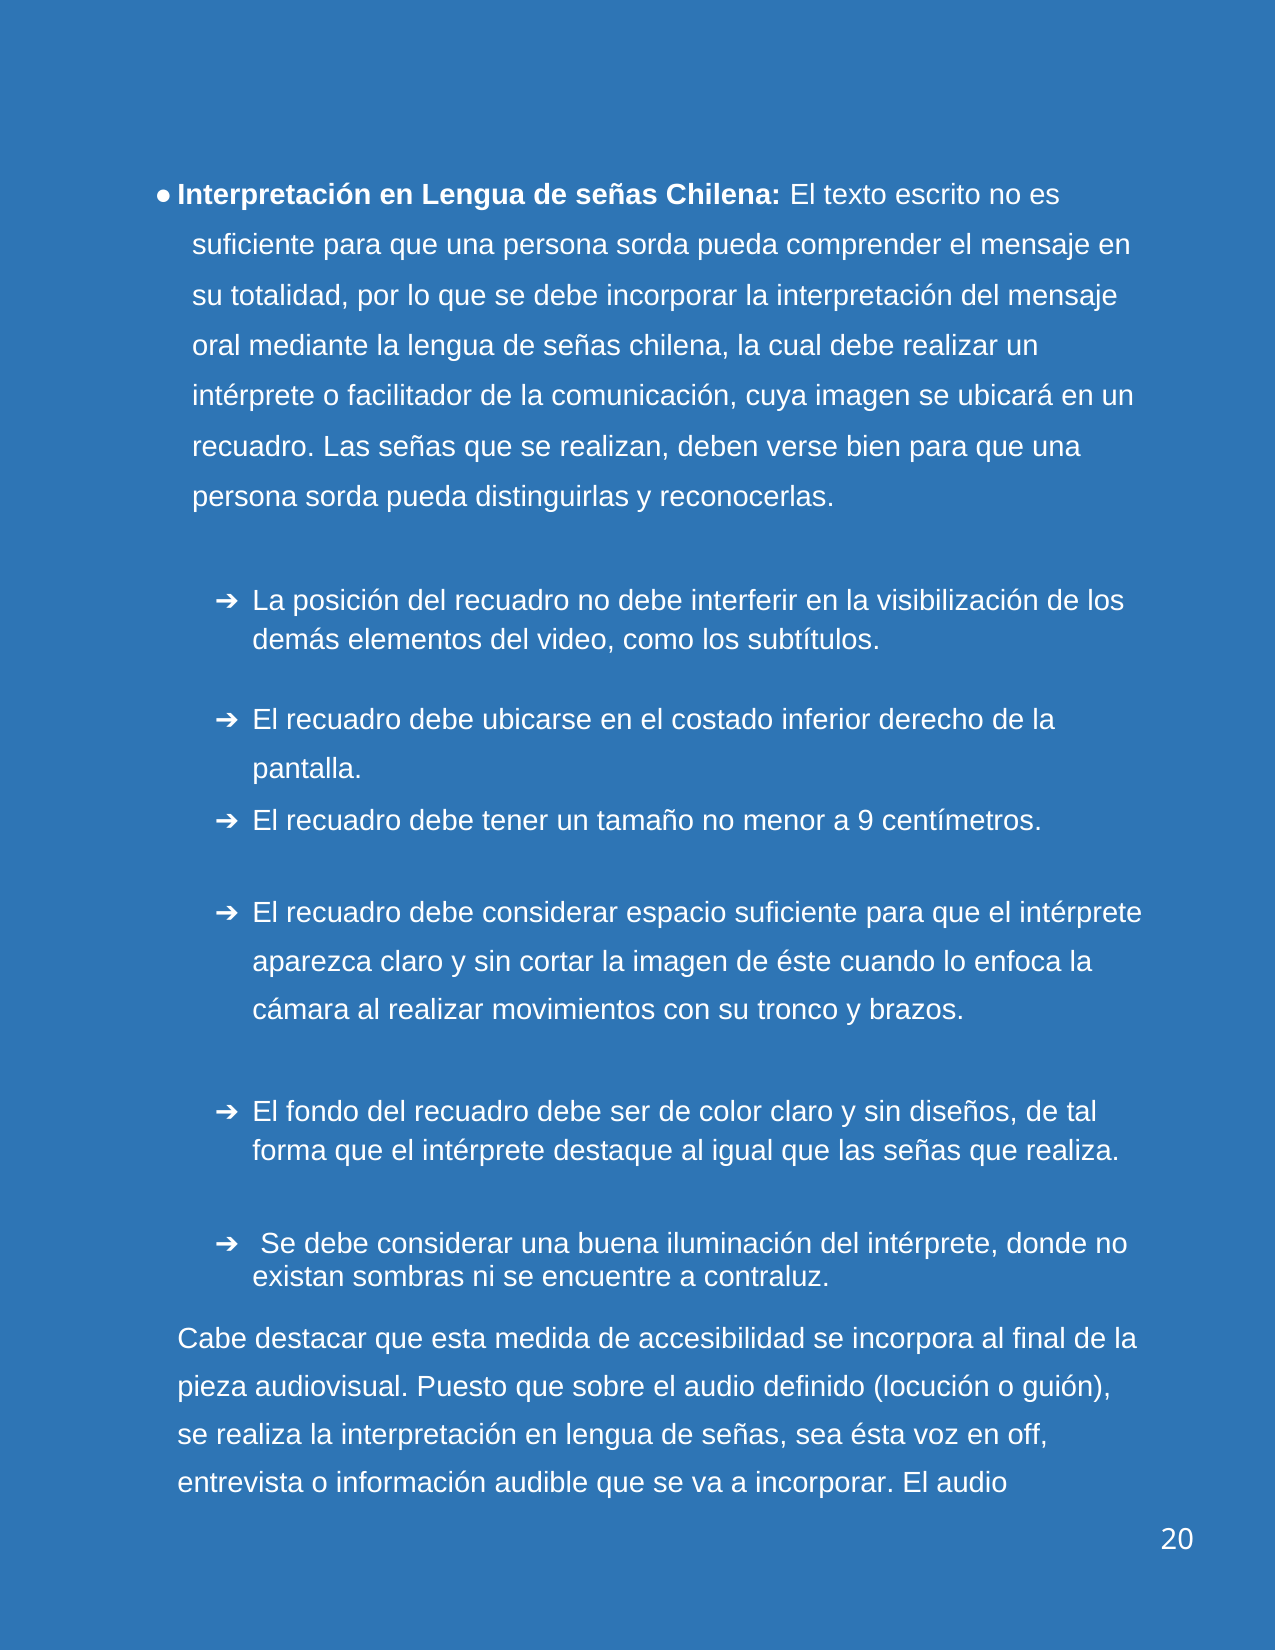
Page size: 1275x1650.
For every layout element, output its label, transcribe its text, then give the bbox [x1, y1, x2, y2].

list Se debe considerar una buena iluminación del intérprete, donde no existan sombras ni se encuentre a contraluz. [214, 1226, 1152, 1293]
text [177, 1321, 1139, 1499]
list El recuadro debe ubicarse en el costado inferior derecho de la pantalla. [214, 702, 1086, 784]
list El recuadro debe considerar espacio suficiente para que el intérprete aparezca claro y sin cortar la imagen de éste cuando lo enfoca la cámara al realizar movimientos con su tronco y brazos. [214, 895, 1152, 1025]
list El recuadro debe tener un tamaño no menor a 9 centímetros. [214, 802, 1152, 836]
list La posición del recuadro no debe interferir en la visibilización de los demás elementos del video, como los subtítulos. [214, 583, 1156, 655]
list Interpretación en Lengua de señas Chilena: El texto escrito no es suficiente para que una persona sorda pueda comprender el mensaje en su totalidad, por lo que se debe incorporar la interpretación del mensaje oral mediante la lengua de señas chilena, la cual debe realizar un intérprete o facilitador de la comunicación, cuya imagen se ubicará en un recuadro. Las señas que se realizan, deben verse bien para que una persona sorda pueda distinguirlas y reconocerlas. [154, 177, 1167, 512]
list El fondo del recuadro debe ser de color claro y sin diseños, de tal forma que el intérprete destaque al igual que las señas que realiza. [214, 1094, 1152, 1166]
